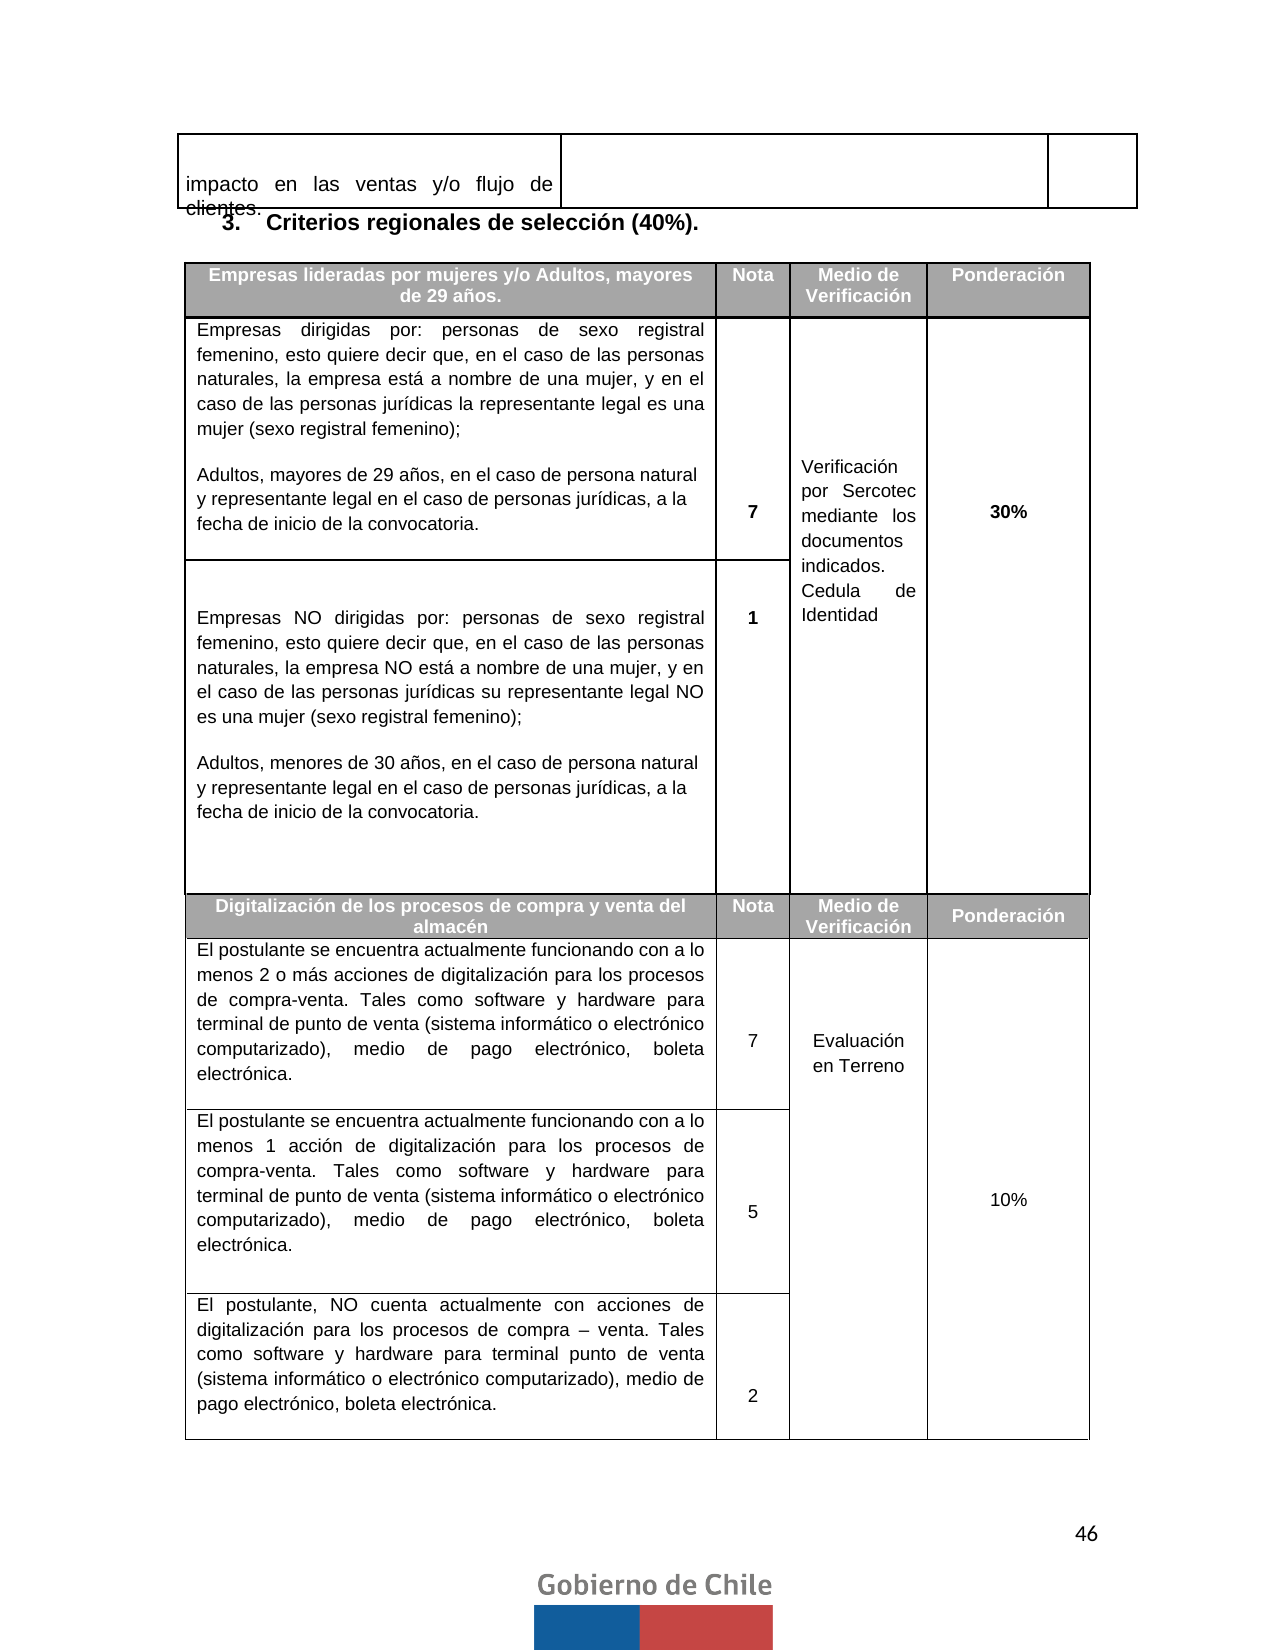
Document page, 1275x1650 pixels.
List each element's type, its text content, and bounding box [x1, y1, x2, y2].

picture [532, 1560, 774, 1650]
table_cell 5 [717, 1110, 789, 1292]
table_cell Verificación por Sercotec mediante los documentos indicados. Cedula de Identidad [791, 319, 926, 892]
table_header Ponderación [928, 264, 1089, 316]
table_cell 2 [717, 1294, 789, 1439]
table_cell 7 [717, 939, 789, 1109]
table_cell El postulante se encuentra actualmente funcionando con a lo menos 2 o más acciones de digitalización para los procesos de compra-venta. Tales como software y hardware para terminal de punto de venta (sistema informático o electrónico computarizado), medio de pago electrónico, boleta electrónica. [186, 939, 716, 1109]
table_cell Nota [717, 895, 789, 938]
table_cell Digitalización de los procesos de compra y venta del almacén [186, 894, 716, 938]
table_cell 1 [717, 561, 789, 892]
table_cell 10% [928, 938, 1089, 1439]
table_header Nota [717, 264, 789, 316]
table_cell El postulante se encuentra actualmente funcionando con a lo menos 1 acción de digitalización para los procesos de compra-venta. Tales como software y hardware para terminal de punto de venta (sistema informático o electrónico computarizado), medio de pago electrónico, boleta electrónica. [186, 1110, 716, 1292]
table_cell El postulante, NO cuenta actualmente con acciones de digitalización para los procesos de compra – venta. Tales como software y hardware para terminal punto de venta (sistema informático o electrónico computarizado), medio de pago electrónico, boleta electrónica. [186, 1294, 716, 1439]
table_cell Empresas NO dirigidas por: personas de sexo registral femenino, esto quiere decir que, en el caso de las personas naturales, la empresa NO está a nombre de una mujer, y en el caso de las personas jurídicas su representante legal NO es una mujer (sexo registral femenino); Adultos, menores de 30 años, en el caso de persona natural y representante legal en el caso de personas jurídicas, a la fecha de inicio de la convocatoria. [186, 561, 715, 892]
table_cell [562, 135, 1047, 207]
table_header Medio de Verificación [791, 264, 926, 316]
table_cell Evaluación en Terreno [790, 939, 927, 1439]
table_header Empresas lideradas por mujeres y/o Adultos, mayores de 29 años. [186, 264, 715, 316]
table_cell 7 [717, 319, 789, 559]
table_cell Medio de Verificación [790, 895, 927, 938]
table_cell 30% [928, 319, 1089, 892]
list Criterios regionales de selección (40%). [222, 209, 1098, 235]
table_cell Empresas dirigidas por: personas de sexo registral femenino, esto quiere decir que, en el caso de las personas naturales, la empresa está a nombre de una mujer, y en el caso de las personas jurídicas la representante legal es una mujer (sexo registral femenino); Adultos, mayores de 29 años, en el caso de persona natural y representante legal en el caso de personas jurídicas, a la fecha de inicio de la convocatoria. [186, 319, 715, 559]
table_cell 2 [1049, 135, 1136, 207]
table_cell Ponderación [928, 893, 1089, 938]
